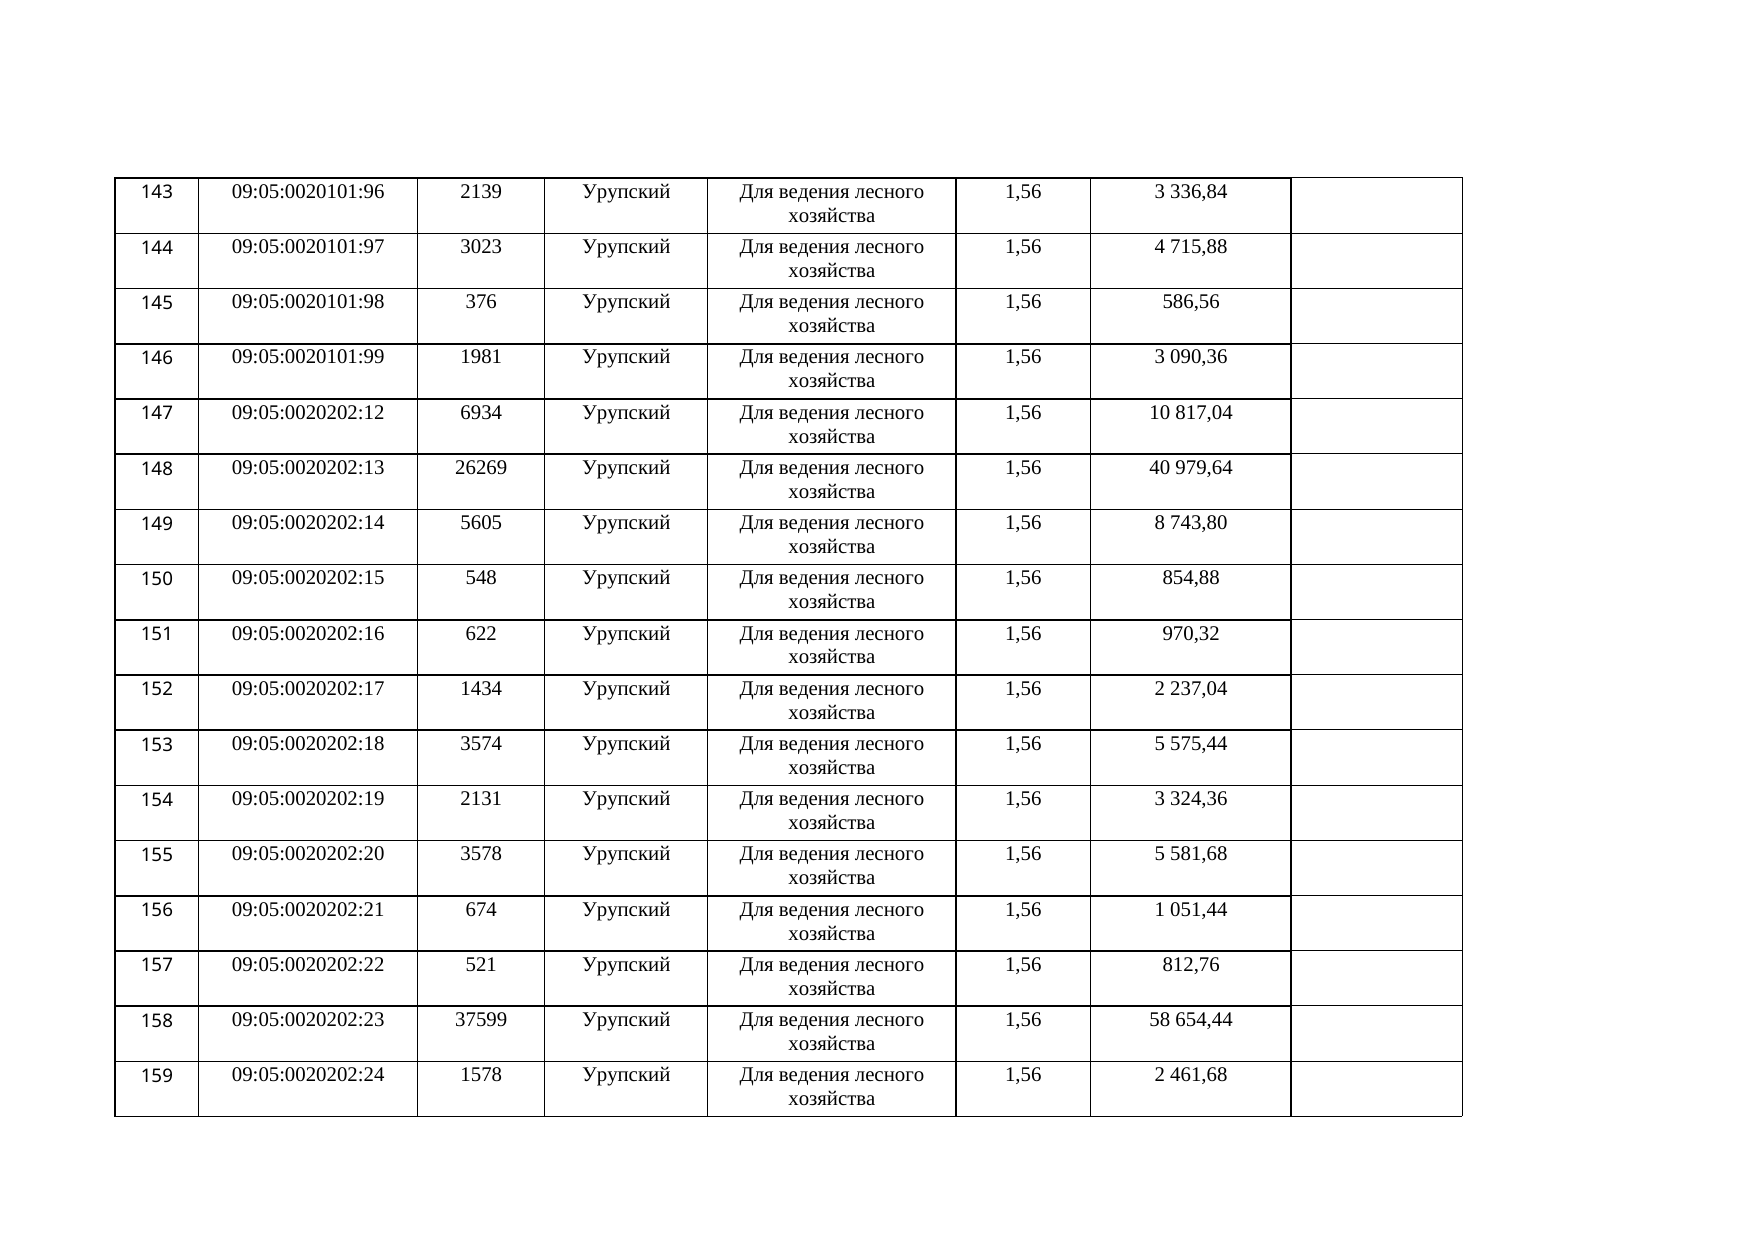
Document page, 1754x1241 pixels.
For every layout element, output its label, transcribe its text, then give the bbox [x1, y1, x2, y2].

table_cell Урупский [545, 952, 707, 1005]
table_cell Урупский [545, 565, 707, 619]
table_cell [1292, 620, 1462, 674]
table_cell 09:05:0020202:21 [199, 897, 417, 950]
table_cell Для ведения лесного хозяйства [708, 510, 955, 564]
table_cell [708, 1062, 955, 1116]
table_cell Урупский [545, 841, 707, 895]
table_cell [1292, 951, 1462, 1005]
table_cell 376 [418, 289, 544, 343]
table_cell [1292, 1062, 1462, 1116]
table_cell 1,56 [957, 455, 1090, 508]
table_cell 3 090,36 [1091, 345, 1290, 398]
table_cell [1292, 675, 1462, 729]
table_cell [1292, 786, 1462, 840]
table_cell 1,56 [957, 1007, 1090, 1061]
table_cell [1292, 344, 1462, 398]
table_cell 2 237,04 [1091, 676, 1290, 729]
table_cell [1292, 454, 1462, 508]
table_cell [1292, 896, 1462, 950]
table_cell Для ведения лесного хозяйства [708, 234, 955, 288]
table_cell 812,76 [1091, 952, 1290, 1005]
table_cell Для ведения лесного хозяйства [708, 621, 955, 674]
table_cell Урупский [545, 234, 707, 288]
table_cell 09:05:0020101:97 [199, 234, 417, 288]
table_cell 586,56 [1091, 289, 1290, 343]
table_cell 4 715,88 [1091, 234, 1290, 288]
table_cell 09:05:0020202:23 [199, 1007, 417, 1061]
table_cell [1292, 730, 1462, 784]
table_cell 150 [116, 565, 198, 619]
table_cell 3574 [418, 731, 544, 784]
table_cell 09:05:0020202:14 [199, 510, 417, 564]
table_cell 1,56 [957, 234, 1090, 288]
table_cell 521 [418, 952, 544, 1005]
table_cell Для ведения лесного хозяйства [708, 841, 955, 895]
table_cell [1292, 399, 1462, 453]
table_cell [1292, 841, 1462, 895]
table_cell Урупский [545, 179, 707, 232]
table_cell 26269 [418, 455, 544, 508]
table_cell 1,56 [957, 676, 1090, 729]
table_cell 155 [116, 841, 198, 895]
table_cell Для ведения лесного хозяйства [708, 455, 955, 508]
table_cell 1981 [418, 345, 544, 398]
table_cell 148 [116, 455, 198, 508]
table_cell Для ведения лесного хозяйства [708, 345, 955, 398]
table_cell 09:05:0020202:12 [199, 400, 417, 453]
table_cell 158 [116, 1007, 198, 1061]
table_cell 3 336,84 [1091, 179, 1290, 232]
table_cell 1,56 [957, 1062, 1090, 1116]
table_cell Для ведения лесного хозяйства [708, 400, 955, 453]
table_cell 1,56 [957, 786, 1090, 840]
table_cell 09:05:0020101:96 [199, 179, 417, 232]
table_cell 09:05:0020202:20 [199, 841, 417, 895]
table_cell 146 [116, 345, 198, 398]
table_cell 09:05:0020202:16 [199, 621, 417, 674]
table_cell 10 817,04 [1091, 400, 1290, 453]
table_cell 09:05:0020101:99 [199, 345, 417, 398]
table_cell 5 581,68 [1091, 841, 1290, 895]
table_cell 153 [116, 731, 198, 784]
table_cell Для ведения лесного хозяйства [708, 565, 955, 619]
table_cell 156 [116, 897, 198, 950]
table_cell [708, 179, 955, 232]
table_cell 674 [418, 897, 544, 950]
table_cell 2 461,68 [1091, 1062, 1290, 1116]
table_cell Урупский [545, 1007, 707, 1061]
table_cell 3 324,36 [1091, 786, 1290, 840]
table_cell 1,56 [957, 179, 1090, 232]
table_cell Для ведения лесного хозяйства [708, 952, 955, 1005]
table_cell 5605 [418, 510, 544, 564]
table_cell 2139 [418, 179, 544, 232]
table_cell Урупский [545, 786, 707, 840]
table_cell 1,56 [957, 952, 1090, 1005]
table_cell Урупский [545, 621, 707, 674]
table_cell [1292, 289, 1462, 343]
table_cell 09:05:0020202:15 [199, 565, 417, 619]
table_cell 154 [116, 786, 198, 840]
table_cell 970,32 [1091, 621, 1290, 674]
table_cell 58 654,44 [1091, 1007, 1290, 1061]
table_cell 622 [418, 621, 544, 674]
table_cell Урупский [545, 731, 707, 784]
table_cell 1,56 [957, 289, 1090, 343]
table_cell 09:05:0020202:13 [199, 455, 417, 508]
table_cell [1292, 178, 1462, 232]
table_cell 1,56 [957, 841, 1090, 895]
table_cell [1292, 1006, 1462, 1061]
table_cell 6934 [418, 400, 544, 453]
table_cell 548 [418, 565, 544, 619]
table_cell 157 [116, 952, 198, 1005]
table_cell Для ведения лесного хозяйства [708, 289, 955, 343]
table_cell 1,56 [957, 400, 1090, 453]
table_cell 09:05:0020101:98 [199, 289, 417, 343]
table_cell 09:05:0020202:22 [199, 952, 417, 1005]
table_cell Урупский [545, 676, 707, 729]
table_cell 3023 [418, 234, 544, 288]
table_cell 37599 [418, 1007, 544, 1061]
table_cell 1,56 [957, 897, 1090, 950]
table_cell Урупский [545, 897, 707, 950]
table_cell 159 [116, 1062, 198, 1116]
table_cell 143 [116, 179, 198, 232]
table_cell 145 [116, 289, 198, 343]
table_cell 09:05:0020202:24 [199, 1062, 417, 1116]
table_cell 1,56 [957, 510, 1090, 564]
table_cell Урупский [545, 400, 707, 453]
table_cell Для ведения лесного хозяйства [708, 1007, 955, 1061]
table_cell [1292, 234, 1462, 288]
table_cell Для ведения лесного хозяйства [708, 897, 955, 950]
table_cell Урупский [545, 289, 707, 343]
table_cell Урупский [545, 345, 707, 398]
table_cell Урупский [545, 510, 707, 564]
table_cell 1,56 [957, 345, 1090, 398]
table_cell 09:05:0020202:18 [199, 731, 417, 784]
table_cell Урупский [545, 1062, 707, 1116]
table_cell 1578 [418, 1062, 544, 1116]
table_cell 147 [116, 400, 198, 453]
table_cell 854,88 [1091, 565, 1290, 619]
table_cell 1,56 [957, 565, 1090, 619]
table_cell 09:05:0020202:19 [199, 786, 417, 840]
table_cell 151 [116, 621, 198, 674]
table_cell [1292, 565, 1462, 619]
table_cell [1292, 510, 1462, 564]
table_cell 5 575,44 [1091, 731, 1290, 784]
table_cell 1 051,44 [1091, 897, 1290, 950]
table_cell 09:05:0020202:17 [199, 676, 417, 729]
table_cell Для ведения лесного хозяйства [708, 676, 955, 729]
table_cell 1,56 [957, 731, 1090, 784]
table_cell Для ведения лесного хозяйства [708, 786, 955, 840]
table_cell Урупский [545, 455, 707, 508]
table_cell 152 [116, 676, 198, 729]
table_cell 2131 [418, 786, 544, 840]
table_cell 1434 [418, 676, 544, 729]
table_cell 3578 [418, 841, 544, 895]
table_cell 8 743,80 [1091, 510, 1290, 564]
table_cell 149 [116, 510, 198, 564]
table_cell 40 979,64 [1091, 455, 1290, 508]
table_cell Для ведения лесного хозяйства [708, 731, 955, 784]
table_cell 144 [116, 234, 198, 288]
table_cell 1,56 [957, 621, 1090, 674]
